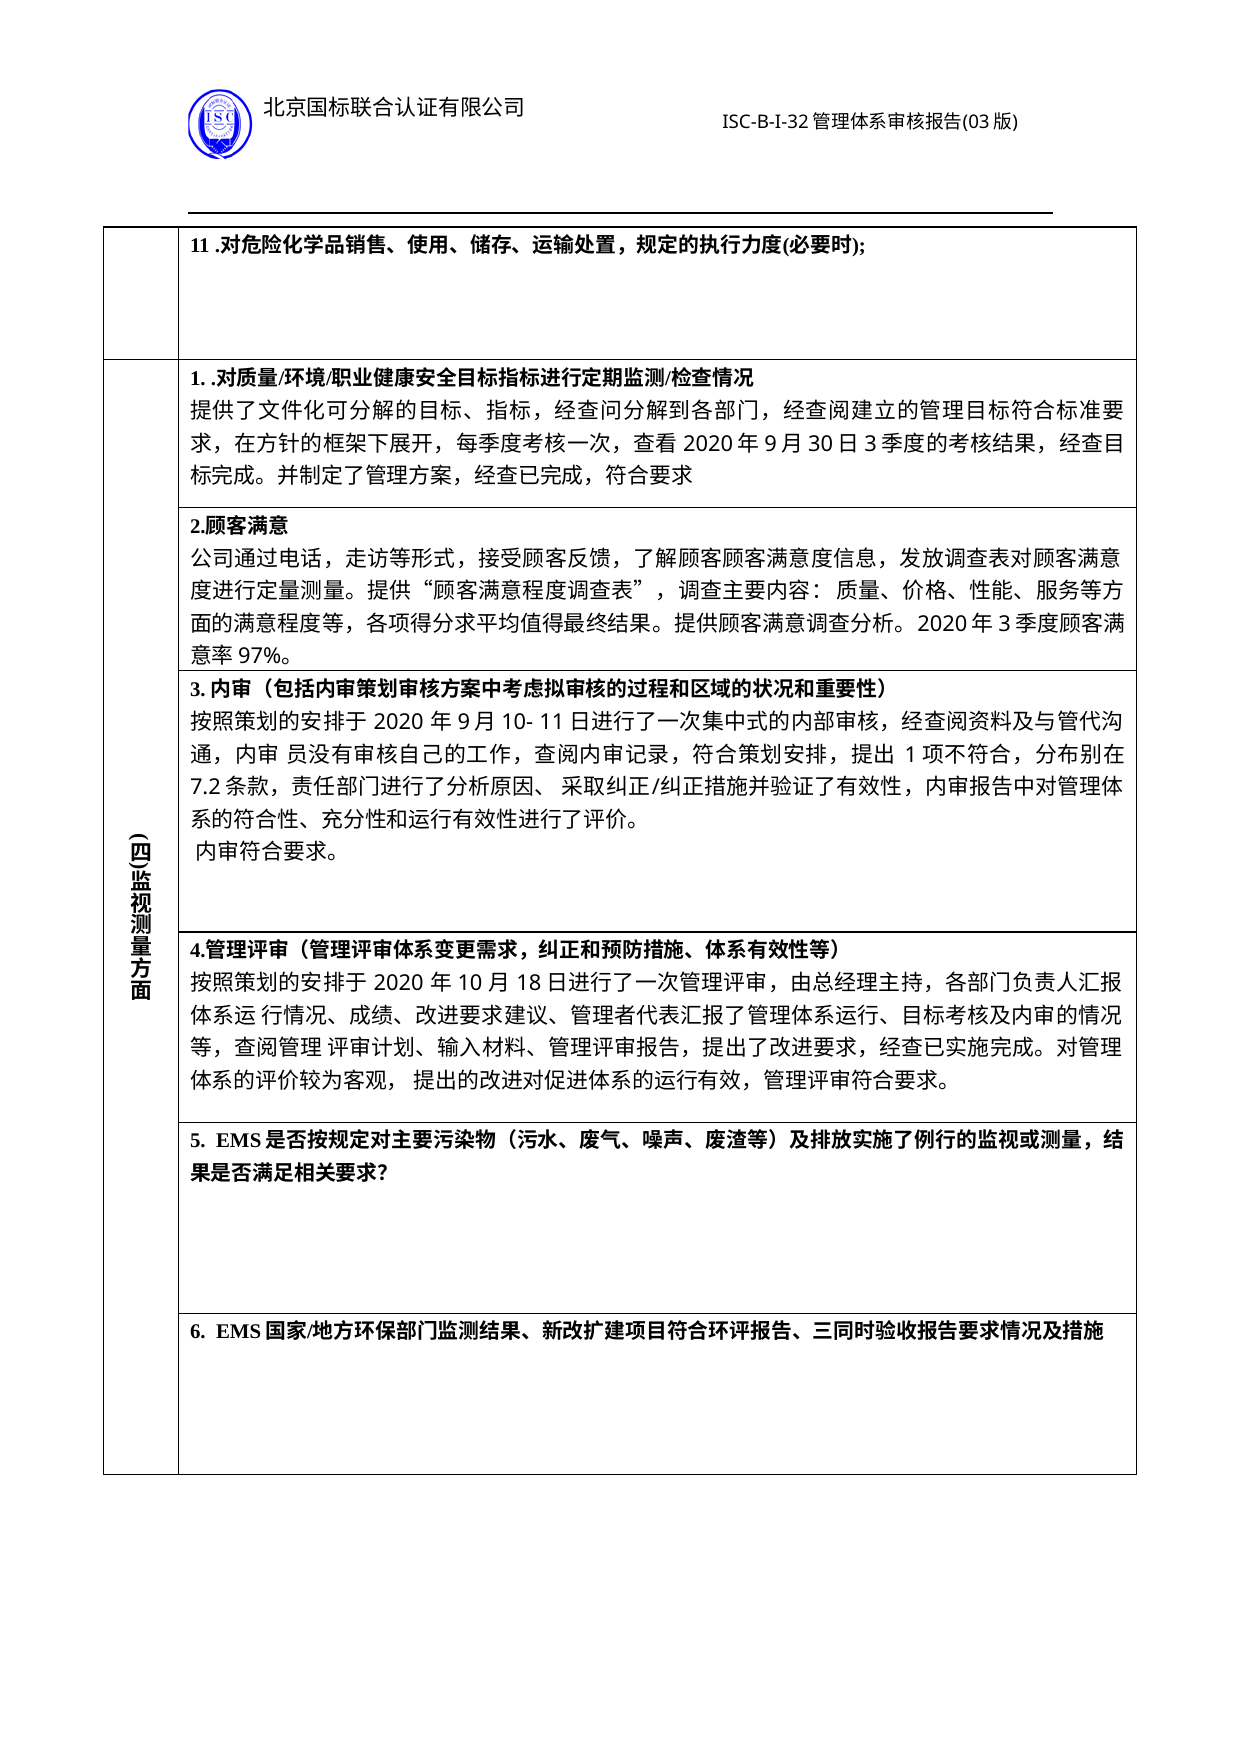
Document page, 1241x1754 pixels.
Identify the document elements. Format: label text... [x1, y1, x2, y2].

table_cell 2.顾客满意 公司通过电话，走访等形式，接受顾客反馈，了解顾客顾客满意度信息，发放调查表对顾客满意度进行定量测量。提供“顾客满意程度调查表”，调查主要内容：质量、价格、性能、服务等方面的满意程度等，各项得分求平均值得最终结果。提供顾客满意调查分析。2020年3季度顾客满意率97%。 [179, 508, 1136, 670]
table_cell 11 .对危险化学品销售、使用、储存、运输处置，规定的执行力度(必要时); [179, 228, 1136, 359]
table_cell 4.管理评审（管理评审体系变更需求，纠正和预防措施、体系有效性等） 按照策划的安排于 2020 年 10 月 18日进行了一次管理评审，由总经理主持，各部门负责人汇报体系运 行情况、成绩、改进要求建议、管理者代表汇报了管理体系运行、目标考核及内审的情况等，查阅管理 评审计划、输入材料、管理评审报告，提出了改进要求，经查已实施完成。对管理体系的评价较为客观， 提出的改进对促进体系的运行有效，管理评审符合要求。 [179, 933, 1136, 1122]
table_cell 3. 内审（包括内审策划审核方案中考虑拟审核的过程和区域的状况和重要性） 按照策划的安排于 2020 年 9月10- 11日进行了一次集中式的内部审核，经查阅资料及与管代沟通，内审 员没有审核自己的工作，查阅内审记录，符合策划安排，提出 1项不符合，分布别在7.2条款，责任部门进行了分析原因、 采取纠正/纠正措施并验证了有效性，内审报告中对管理体系的符合性、充分性和运行有效性进行了评价。 内审符合要求。 [179, 671, 1136, 931]
table_cell 5. EMS是否按规定对主要污染物（污水、废气、噪声、废渣等）及排放实施了例行的监视或测量，结果是否满足相关要求？ [179, 1123, 1136, 1313]
table_cell 1. .对质量/环境/职业健康安全目标指标进行定期监测/检查情况 提供了文件化可分解的目标、指标，经查问分解到各部门，经查阅建立的管理目标符合标准要求，在方针的框架下展开，每季度考核一次，查看2020年9月30日3季度的考核结果，经查目标完成。并制定了管理方案，经查已完成，符合要求 [179, 360, 1136, 507]
table_cell 6. EMS国家/地方环保部门监测结果、新改扩建项目符合环评报告、三同时验收报告要求情况及措施 [179, 1314, 1136, 1474]
table_cell (四)监视测量方面 [104, 360, 178, 1474]
picture [187, 89, 253, 158]
